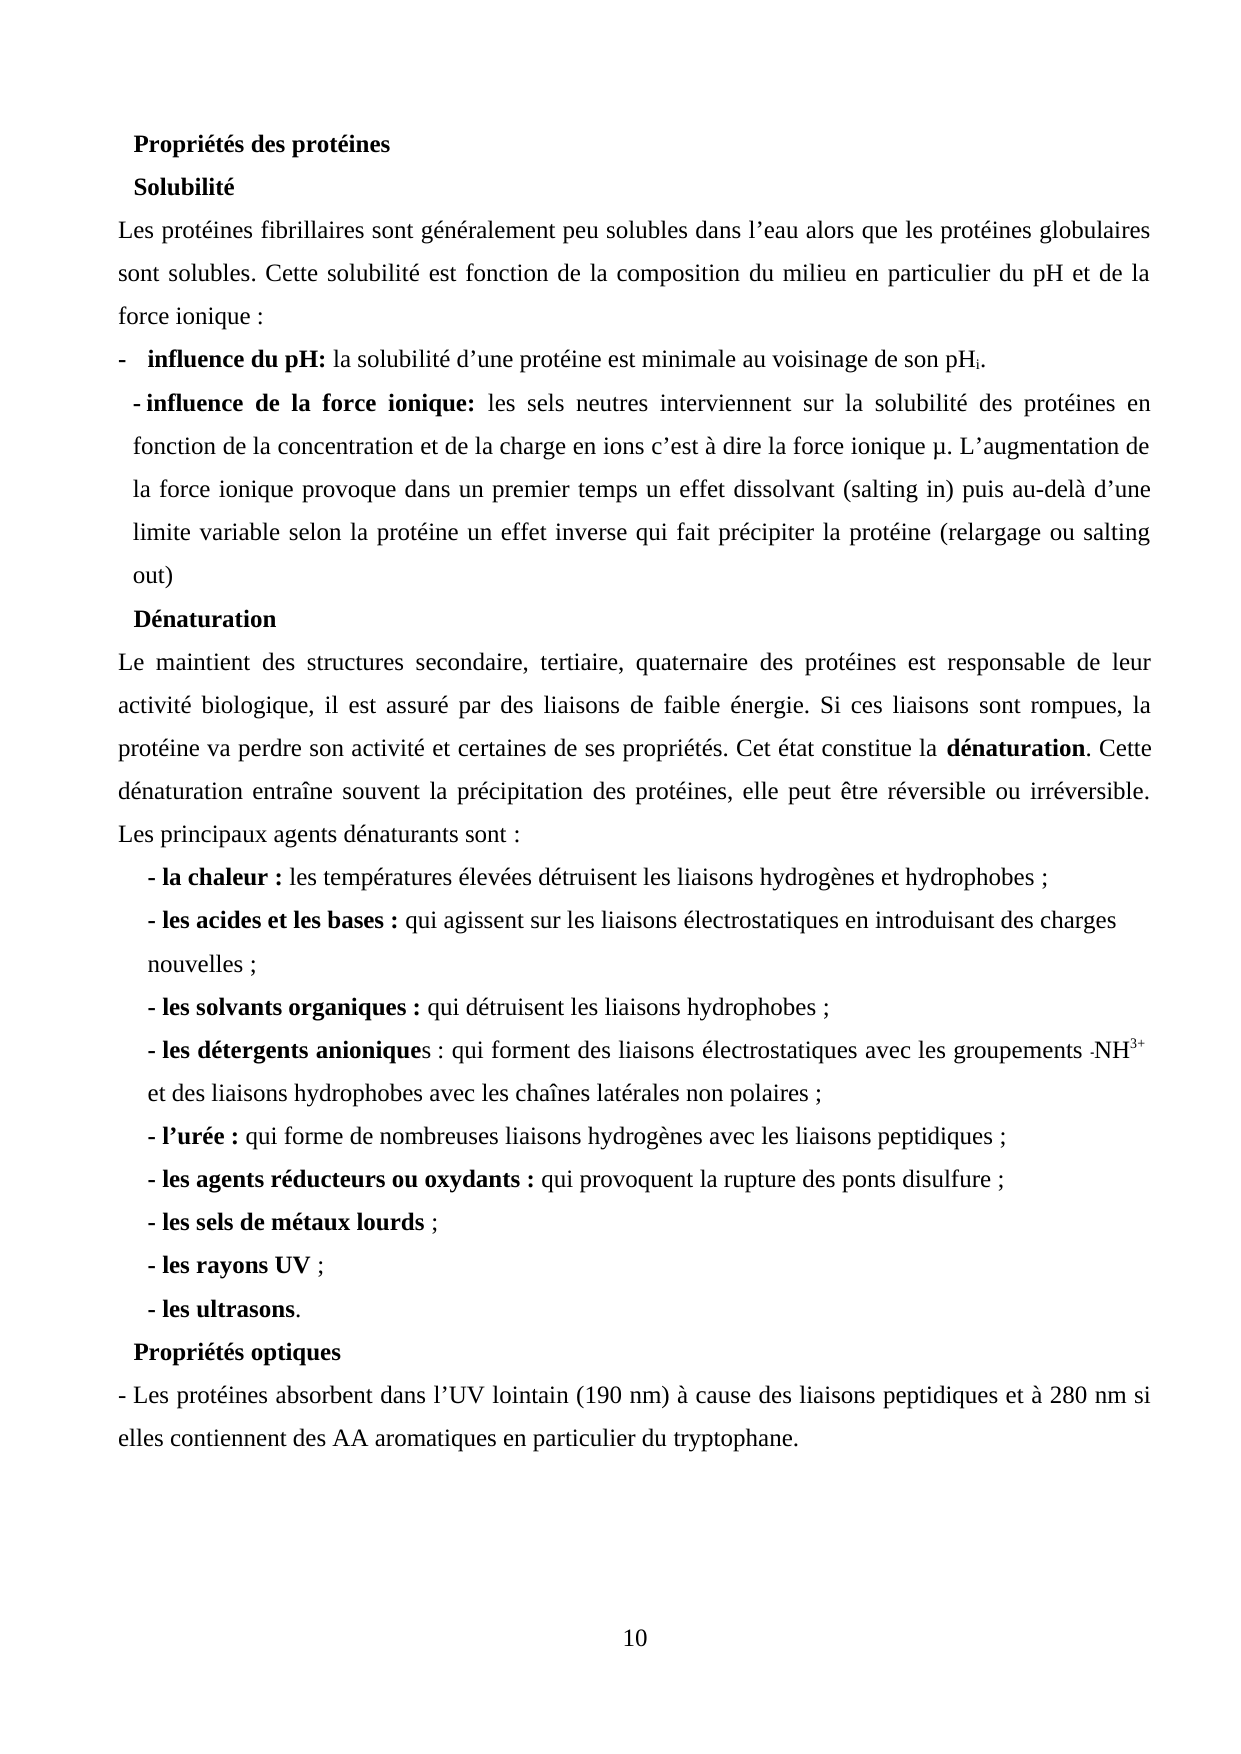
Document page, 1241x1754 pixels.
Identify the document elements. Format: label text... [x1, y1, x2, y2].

list les ultrasons. [147, 1294, 1165, 1322]
subtitle Solubilité [96, 172, 1165, 201]
list les acides et les bases : qui agissent sur les liaisons électrostatiques en introduisant des charges nouvelles ; [147, 906, 1151, 977]
list influence de la force ionique: les sels neutres interviennent sur la solubilité des protéines en fonction de la concentration et de la charge en ions c’est à dire la force ionique µ. L’augmentation de la force ionique provoque dans un premier temps un effet dissolvant (salting in) puis au-delà d’une limite variable selon la protéine un effet inverse qui fait précipiter la protéine (relargage ou salting out) [133, 388, 1152, 589]
list l’urée : qui forme de nombreuses liaisons hydrogènes avec les liaisons peptidiques ; [147, 1121, 1165, 1150]
list Les protéines absorbent dans l’UV lointain (190 nm) à cause des liaisons peptidiques et à 280 nm si elles contiennent des AA aromatiques en particulier du tryptophane. [118, 1380, 1152, 1452]
subtitle les sels de métaux lourds ; [147, 1207, 1165, 1236]
subtitle Propriétés des protéines [96, 129, 1165, 158]
text Le maintient des structures secondaire, tertiaire, quaternaire des protéines est responsable de leur activité biologique, il est assuré par des liaisons de faible énergie. Si ces liaisons sont rompues, la protéine va perdre son activité et certaines de ses propriétés. Cet état constitue la dénaturation. Cette dénaturation entraîne souvent la précipitation des protéines, elle peut être réversible ou irréversible. Les principaux agents dénaturants sont : [118, 647, 1152, 848]
list la chaleur : les températures élevées détruisent les liaisons hydrogènes et hydrophobes ; [147, 862, 1165, 891]
list les détergents anioniques : qui forment des liaisons électrostatiques avec les groupements ˗NH3+ [147, 1035, 1165, 1063]
text Les protéines fibrillaires sont généralement peu solubles dans l’eau alors que les protéines globulaires sont solubles. Cette solubilité est fonction de la composition du milieu en particulier du pH et de la force ionique : [118, 215, 1151, 330]
list influence du pH: la solubilité d’une protéine est minimale au voisinage de son pHi. [118, 344, 1165, 373]
text et des liaisons hydrophobes avec les chaînes latérales non polaires ; [147, 1078, 1165, 1107]
subtitle Propriétés optiques [96, 1337, 1165, 1366]
list les rayons UV ; [147, 1251, 1165, 1279]
subtitle Dénaturation [96, 604, 1165, 633]
list les agents réducteurs ou oxydants : qui provoquent la rupture des ponts disulfure ; [147, 1164, 1165, 1193]
list les solvants organiques : qui détruisent les liaisons hydrophobes ; [147, 992, 1165, 1021]
